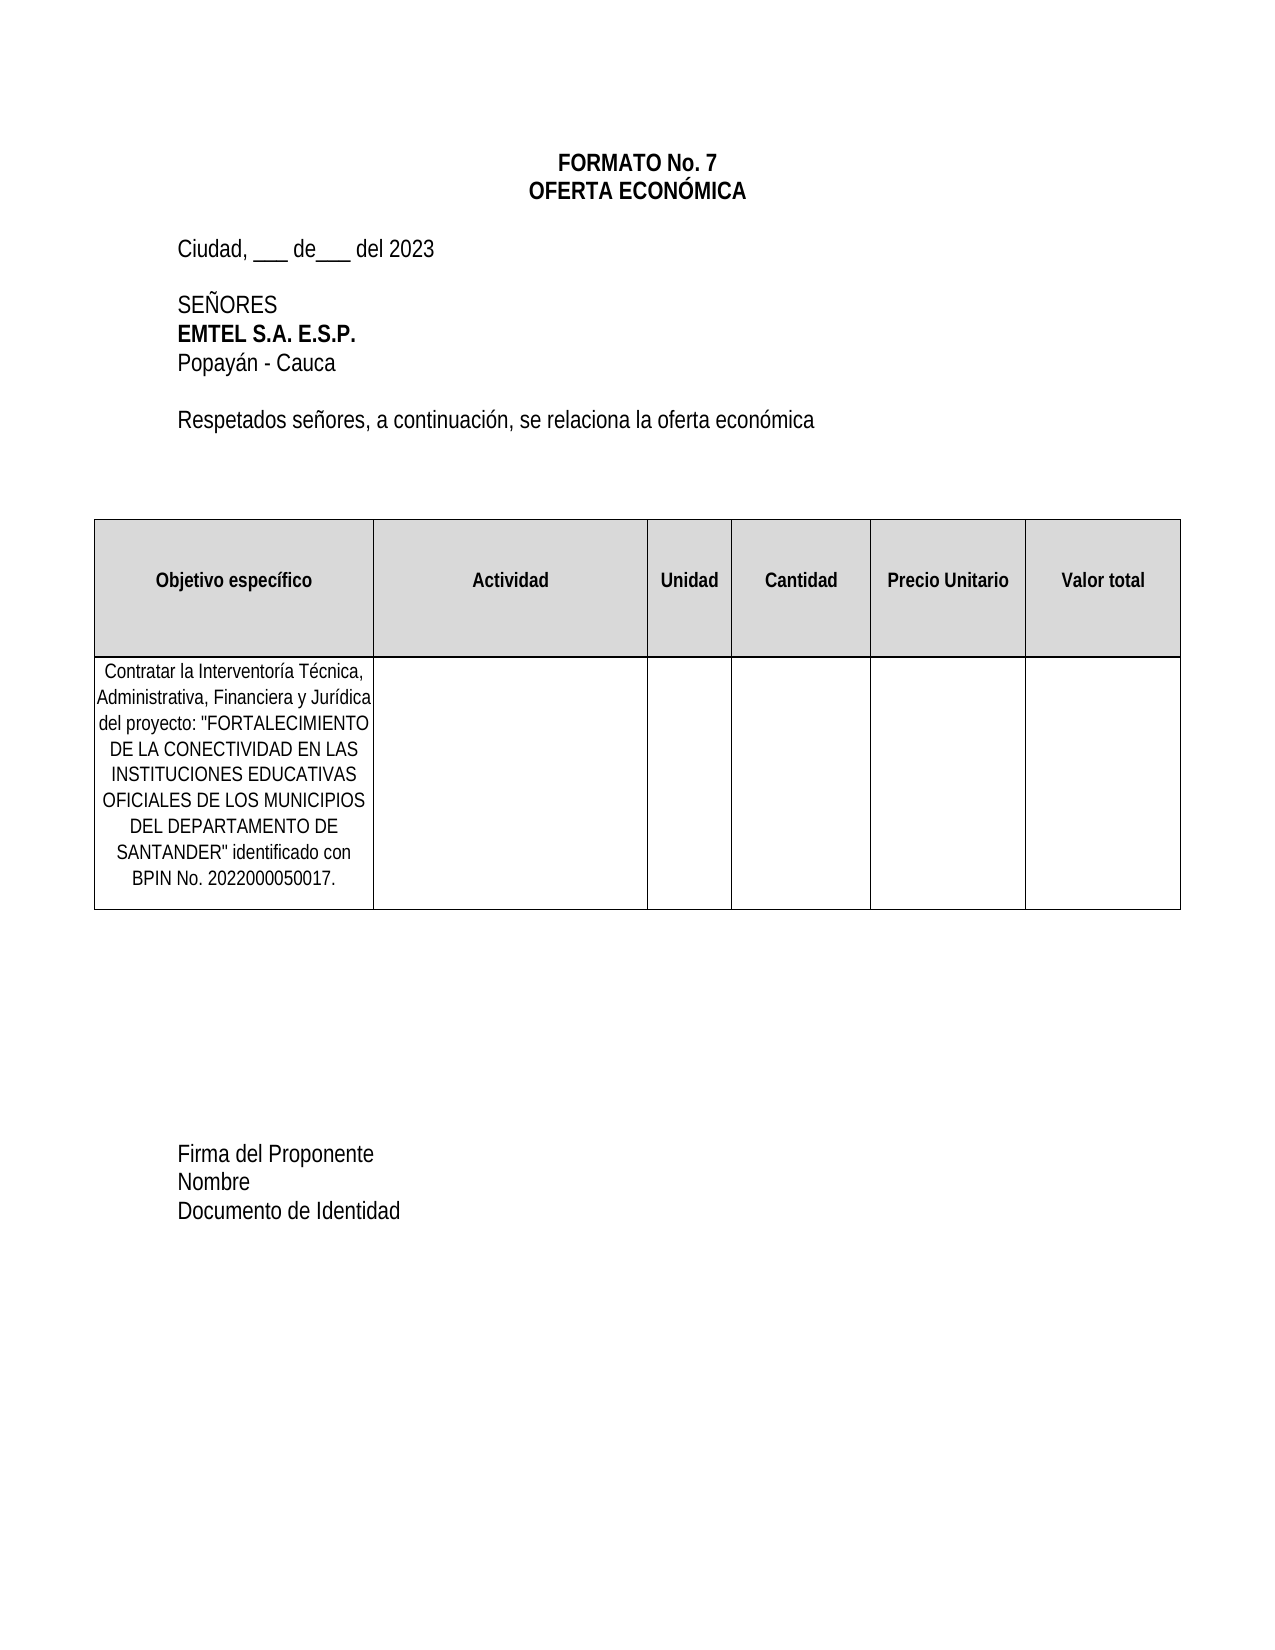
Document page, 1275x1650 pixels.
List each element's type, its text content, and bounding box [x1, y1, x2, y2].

table_header Unidad [648, 520, 731, 656]
table_header Cantidad [732, 520, 870, 656]
table_header Precio Unitario [871, 520, 1025, 656]
table_header Actividad [374, 520, 647, 656]
table_header Valor total [1026, 520, 1180, 656]
table_cell [732, 658, 870, 908]
text Firma del Proponente Nombre [177, 1139, 1098, 1196]
text Documento de Identidad [177, 1196, 1098, 1224]
table_cell [1026, 658, 1180, 908]
table_cell [374, 658, 647, 908]
table_cell [648, 658, 731, 908]
text Ciudad, ___ de___ del 2023 [177, 233, 1098, 290]
table_cell Contratar la Interventoría Técnica, Administrativa, Financiera y Jurídica del proyecto: "FORTALECIMIENTO DE LA CONECTIVIDAD EN LAS INSTITUCIONES EDUCATIVAS OFICIALES DE LOS MUNICIPIOS DEL DEPARTAMENTO DE SANTANDER" identificado con BPIN No. 2022000050017. [95, 658, 373, 908]
table_header Objetivo específico [95, 520, 373, 656]
text Respetados señores, a continuación, se relaciona la oferta económica [177, 405, 1098, 433]
text SEÑORES EMTEL S.A. E.S.P. Popayán - Cauca [177, 290, 1098, 376]
text OFERTA ECONÓMICA [177, 176, 1098, 205]
table_cell [871, 658, 1025, 908]
text FORMATO No. 7 [177, 148, 1098, 176]
